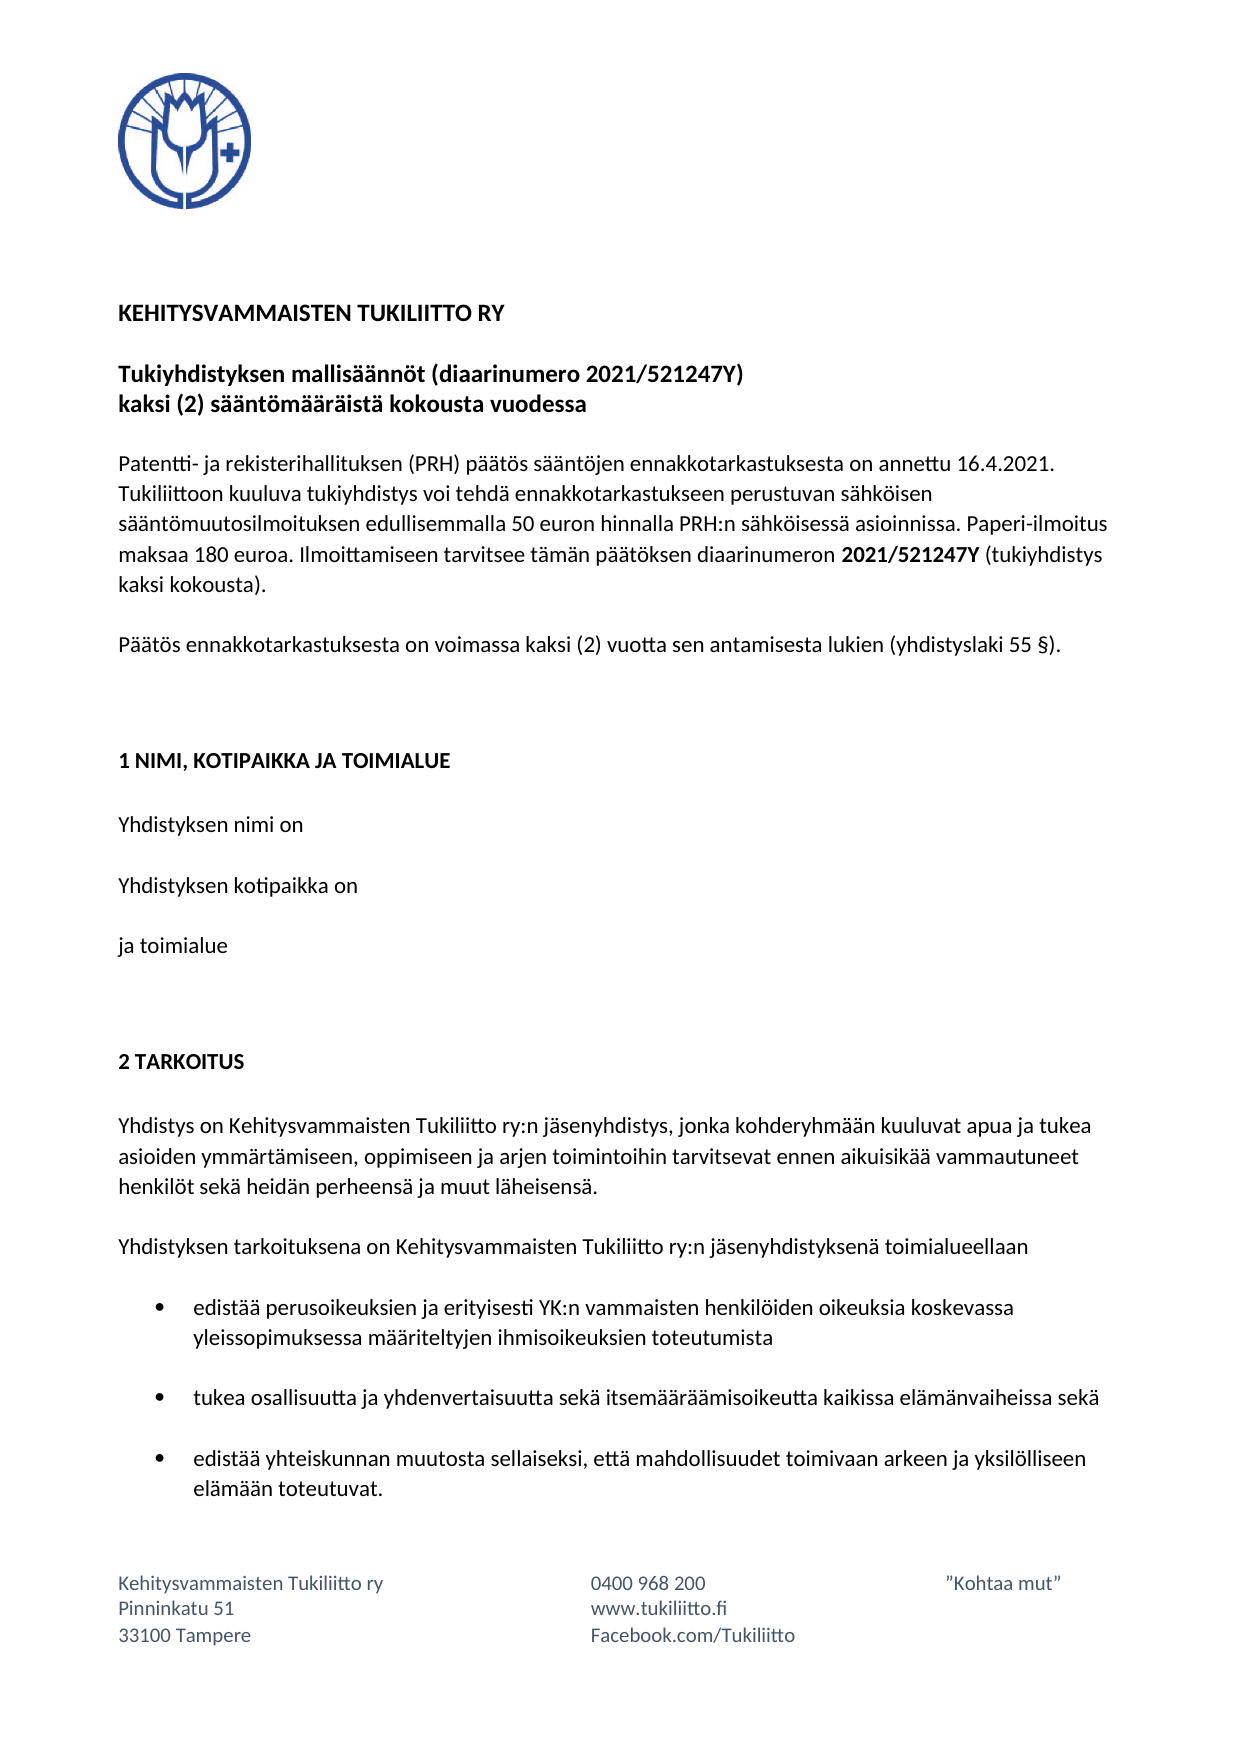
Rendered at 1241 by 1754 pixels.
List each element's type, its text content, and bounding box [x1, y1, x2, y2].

text kaksi (2) sääntömääräistä kokousta vuodessa [118, 388, 1122, 419]
text ja toimialue [118, 931, 1122, 959]
picture [118, 73, 251, 210]
text Yhdistyksen tarkoituksena on Kehitysvammaisten Tukiliitto ry:n jäsenyhdistyksenä toimialueellaan [118, 1232, 1122, 1260]
list tukea osallisuutta ja yhdenvertaisuutta sekä itsemääräämisoikeutta kaikissa elämänvaiheissa sekä [156, 1383, 1122, 1411]
text Tukiyhdistyksen mallisäännöt (diaarinumero 2021/521247Y) [118, 358, 1122, 388]
text Yhdistys on Kehitysvammaisten Tukiliitto ry:n jäsenyhdistys, jonka kohderyhmään kuuluvat apua ja tukea asioiden ymmärtämiseen, oppimiseen ja arjen toimintoihin tarvitsevat ennen aikuisikää vammautuneet henkilöt sekä heidän perheensä ja muut läheisensä. [118, 1081, 1122, 1230]
text Yhdistyksen nimi on [118, 811, 1122, 838]
text Patentti- ja rekisterihallituksen (PRH) päätös sääntöjen ennakkotarkastuksesta on annettu 16.4.2021. Tukiliittoon kuuluva tukiyhdistys voi tehdä ennakkotarkastukseen perustuvan sähköisen sääntömuutosilmoituksen edullisemmalla 50 euron hinnalla PRH:n sähköisessä asioinnissa. Paperi-ilmoitus maksaa 180 euroa. Ilmoittamiseen tarvitsee tämän päätöksen diaarinumeron 2021/521247Y (tukiyhdistys kaksi kokousta). [118, 449, 1122, 598]
list edistää yhteiskunnan muutosta sellaiseksi, että mahdollisuudet toimivaan arkeen ja yksilölliseen elämään toteutuvat. [156, 1444, 1122, 1502]
text Yhdistyksen kotipaikka on [118, 871, 1122, 899]
subtitle 2 TARKOITUS [118, 1047, 1122, 1075]
text Päätös ennakkotarkastuksesta on voimassa kaksi (2) vuotta sen antamisesta lukien (yhdistyslaki 55 §). [118, 630, 1122, 658]
subtitle 1 NIMI, KOTIPAIKKA JA TOIMIALUE [118, 716, 1122, 774]
text KEHITYSVAMMAISTEN TUKILIITTO RY [118, 297, 1122, 328]
list edistää perusoikeuksien ja erityisesti YK:n vammaisten henkilöiden oikeuksia koskevassa yleissopimuksessa määriteltyjen ihmisoikeuksien toteutumista [156, 1293, 1122, 1351]
